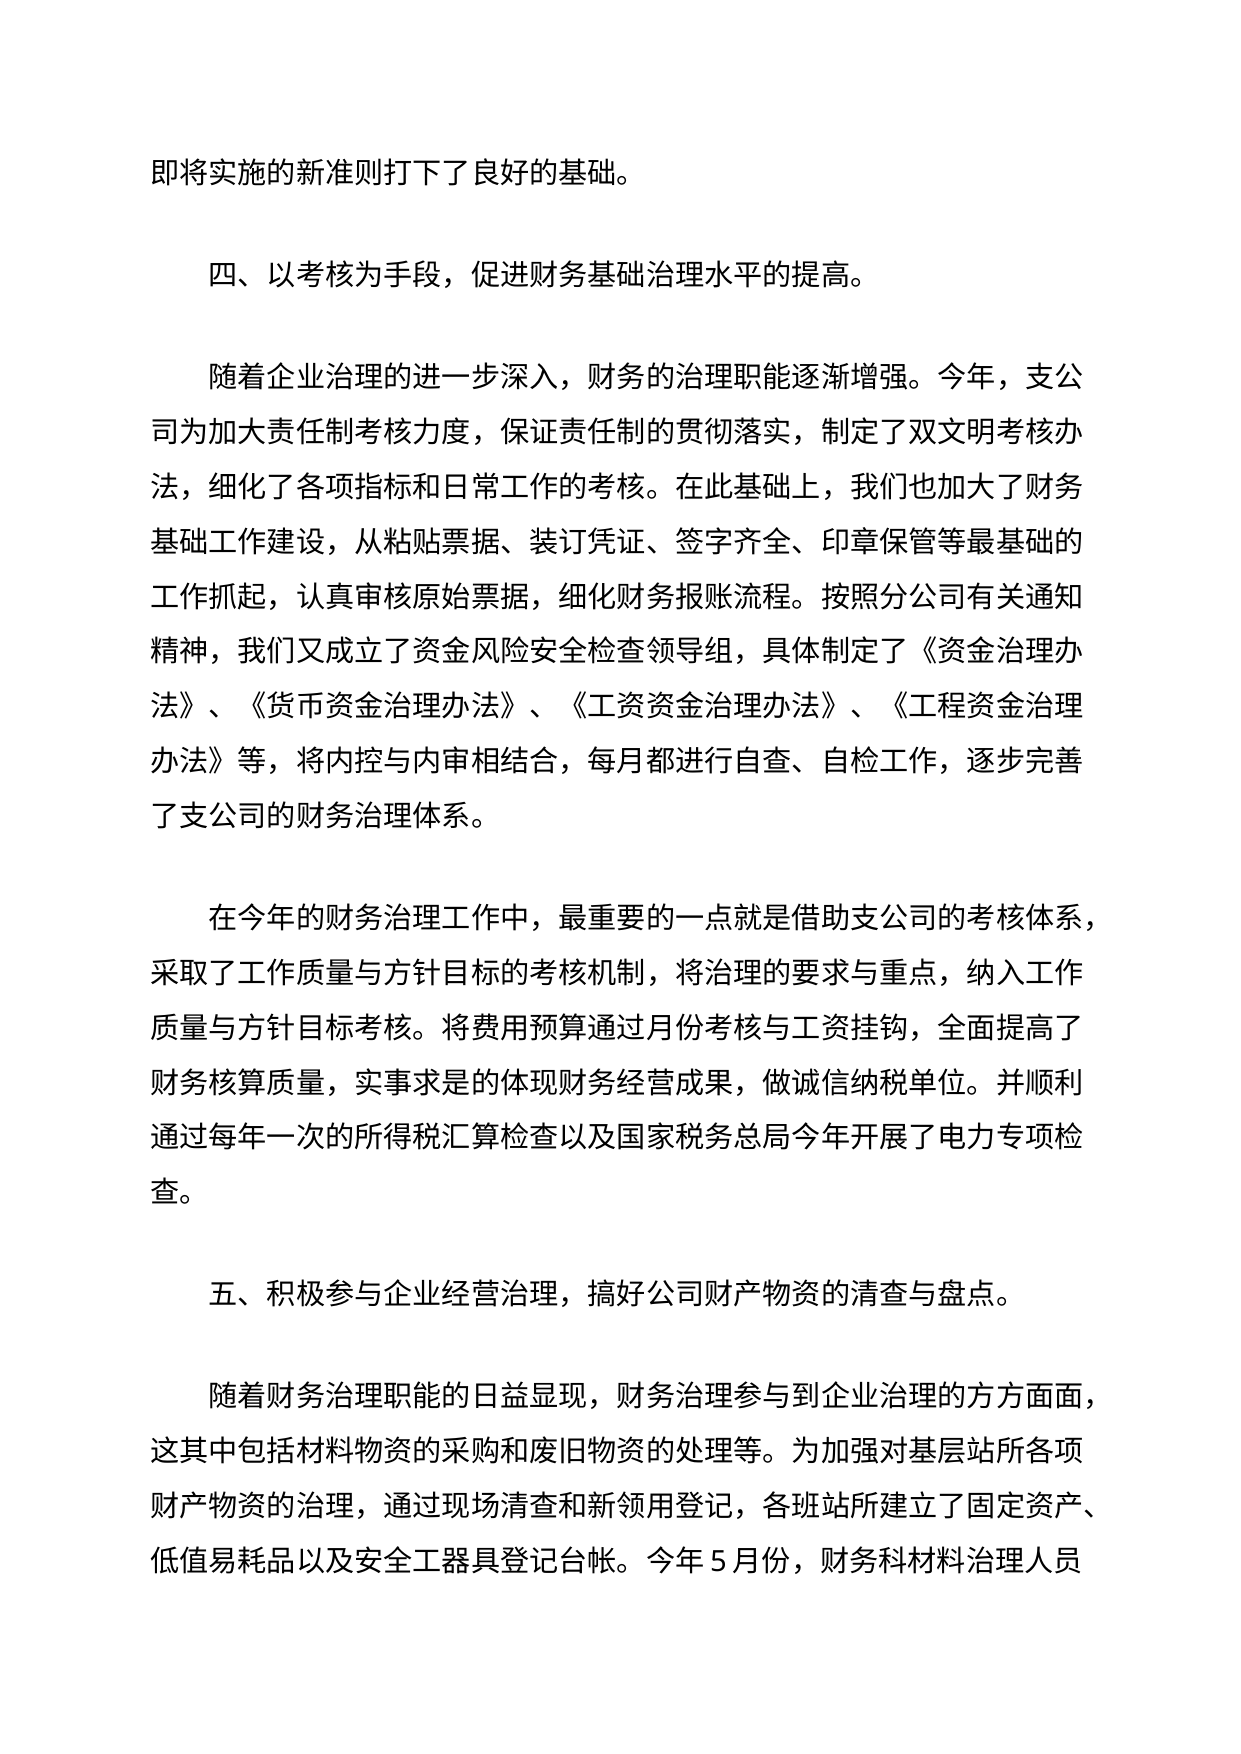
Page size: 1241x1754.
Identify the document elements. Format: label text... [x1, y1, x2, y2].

text 四、以考核为手段，促进财务基础治理水平的提高。 [150, 252, 1090, 294]
text 在今年的财务治理工作中，最重要的一点就是借助支公司的考核体系，采取了工作质量与方针目标的考核机制，将治理的要求与重点，纳入工作质量与方针目标考核。将费用预算通过月份考核与工资挂钩，全面提高了财务核算质量，实事求是的体现财务经营成果，做诚信纳税单位。并顺利通过每年一次的所得税汇算检查以及国家税务总局今年开展了电力专项检查。 [150, 894, 1090, 1211]
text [150, 150, 1090, 192]
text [150, 1372, 1090, 1579]
text 随着企业治理的进一步深入，财务的治理职能逐渐增强。今年，支公司为加大责任制考核力度，保证责任制的贯彻落实，制定了双文明考核办法，细化了各项指标和日常工作的考核。在此基础上，我们也加大了财务基础工作建设，从粘贴票据、装订凭证、签字齐全、印章保管等最基础的工作抓起，认真审核原始票据，细化财务报账流程。按照分公司有关通知精神，我们又成立了资金风险安全检查领导组，具体制定了《资金治理办法》、《货币资金治理办法》、《工资资金治理办法》、《工程资金治理办法》等，将内控与内审相结合，每月都进行自查、自检工作，逐步完善了支公司的财务治理体系。 [150, 353, 1090, 835]
text 五、积极参与企业经营治理，搞好公司财产物资的清查与盘点。 [150, 1271, 1090, 1313]
